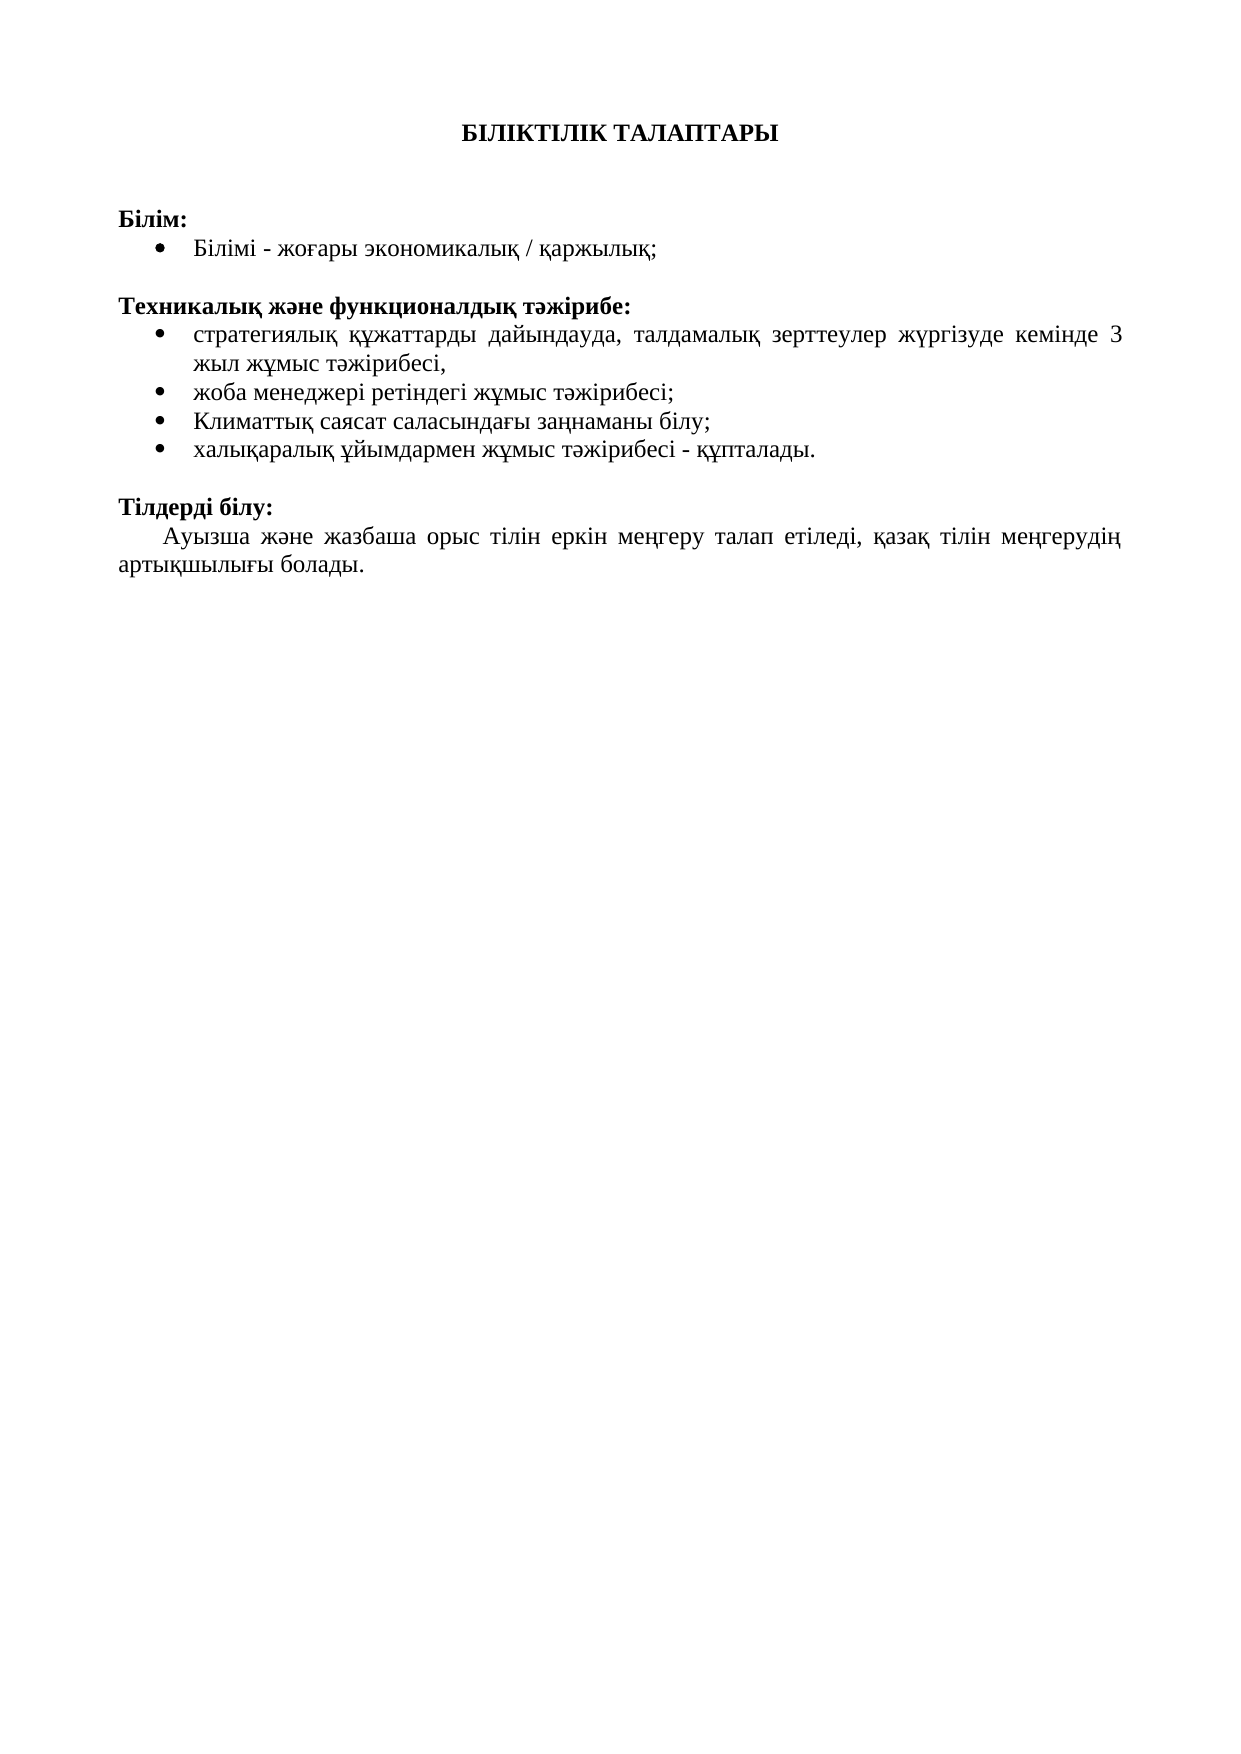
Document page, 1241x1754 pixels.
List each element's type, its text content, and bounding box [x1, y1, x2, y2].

text Тілдерді білу: [118, 492, 1122, 521]
text Білім: [118, 204, 1122, 233]
list жоба менеджері ретіндегі жұмыс тәжірибесі; [156, 377, 1123, 406]
text Ауызша және жазбаша орыс тілін еркін меңгеру талап етіледі, қазақ тілін меңгерудің артықшылығы болады. [118, 521, 1122, 578]
list Климаттық саясат саласындағы заңнаманы білу; [156, 406, 1123, 434]
text БІЛІКТІЛІК ТАЛАПТАРЫ [118, 118, 1122, 147]
list Білімі - жоғары экономикалық / қаржылық; [156, 233, 1123, 262]
list стратегиялық құжаттарды дайындауда, талдамалық зерттеулер жүргізуде кемінде 3 жыл жұмыс тәжірибесі, [156, 319, 1123, 377]
list халықаралық ұйымдармен жұмыс тәжірибесі - құпталады. [156, 434, 1123, 463]
text Техникалық және функционалдық тәжірибе: [118, 291, 1122, 319]
